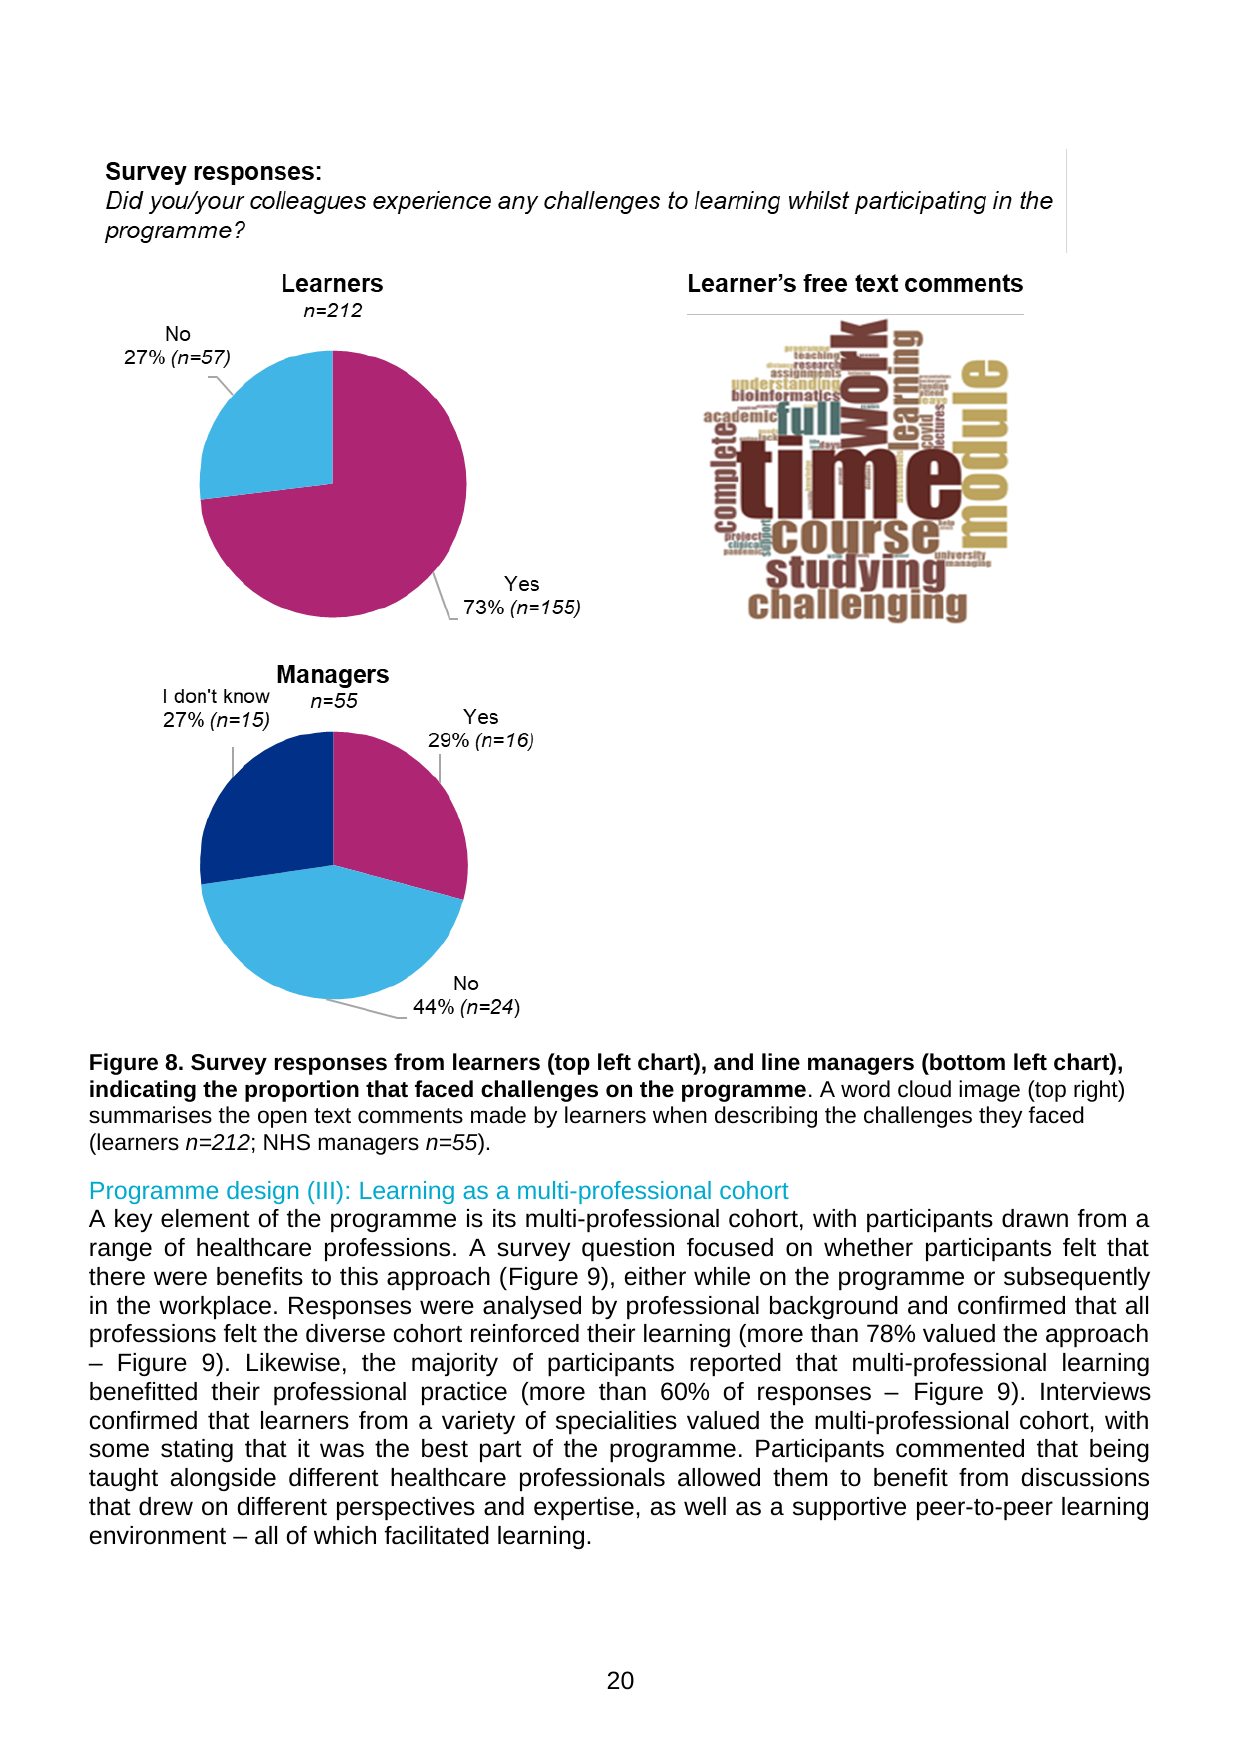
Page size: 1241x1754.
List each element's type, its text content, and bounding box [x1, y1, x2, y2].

text A key element of the programme is its multi-professional cohort, with participants drawn from a range of healthcare professions. A survey question focused on whether participants felt that there were benefits to this approach (Figure 9), either while on the programme or subsequently in the workplace. Responses were analysed by professional background and confirmed that all professions felt the diverse cohort reinforced their learning (more than 78% valued the approach – Figure 9). Likewise, the majority of participants reported that multi-professional learning benefitted their professional practice (more than 60% of responses – Figure 9). Interviews confirmed that learners from a variety of specialities valued the multi-professional cohort, with some stating that it was the best part of the programme. Participants commented that being taught alongside different healthcare professionals allowed them to benefit from discussions that drew on different perspectives and expertise, as well as a supportive peer-to-peer learning environment – all of which facilitated learning. [89, 1204, 1152, 1549]
subtitle Programme design (III): Learning as a multi-professional cohort [89, 1176, 1152, 1204]
text Figure 8. Survey responses from learners (top left chart), and line managers (bottom left chart), indicating the proportion that faced challenges on the programme. A word cloud image (top right) summarises the open text comments made by learners when describing the challenges they faced (learners n=212; NHS managers n=55). [89, 1049, 1152, 1155]
picture [88, 147, 1067, 1029]
